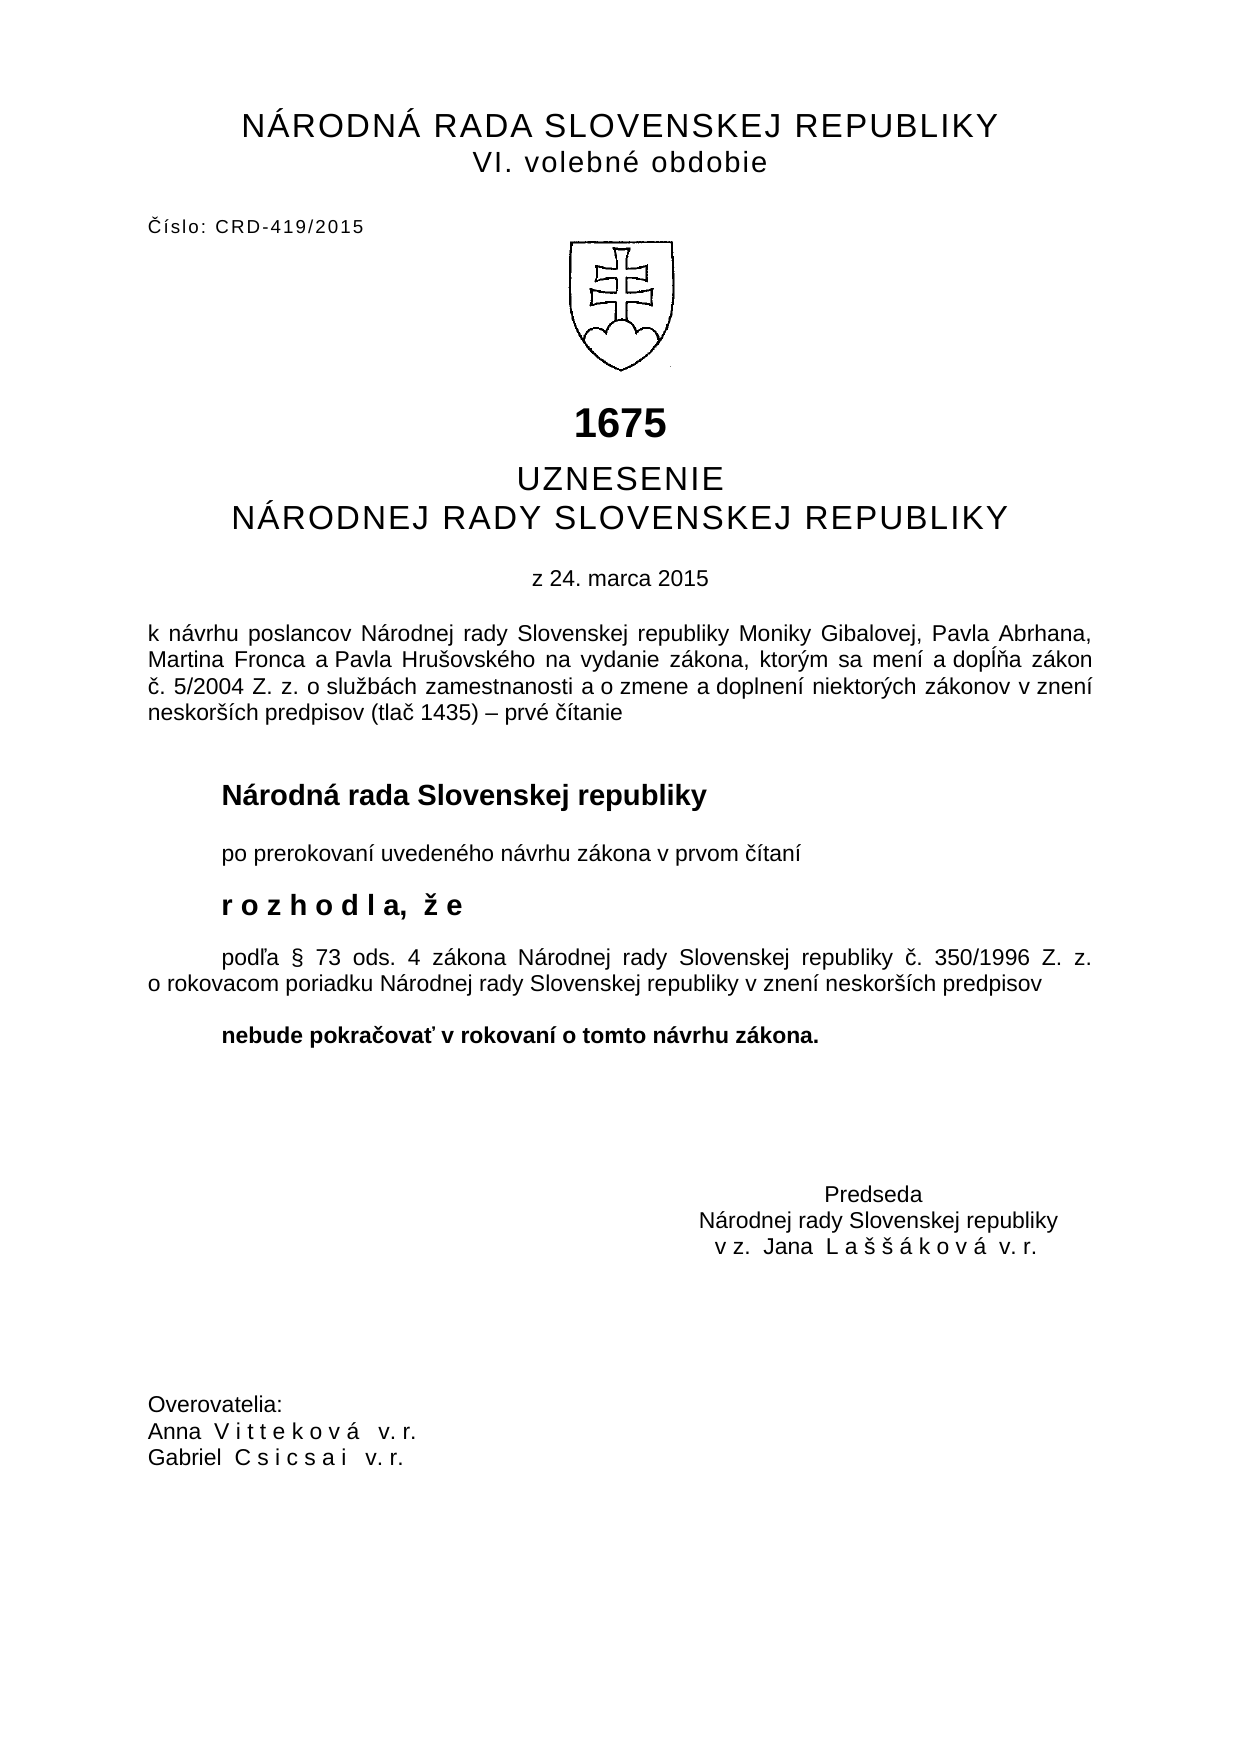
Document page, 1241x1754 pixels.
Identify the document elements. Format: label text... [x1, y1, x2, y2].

text z 24. marca 2015 [148, 565, 1092, 591]
subtitle UZNESENIE [148, 459, 1092, 498]
text k návrhu poslancov Národnej rady Slovenskej republiky Moniky Gibalovej, Pavla Abrhana, Martina Fronca a Pavla Hrušovského na vydanie zákona, ktorým sa mení a dopĺňa zákon č. 5/2004 Z. z. o službách zamestnanosti a o zmene a doplnení niektorých zákonov v znení neskorších predpisov (tlač 1435) – prvé čítanie [148, 620, 1092, 725]
text Číslo: CRD-419/2015 [148, 216, 1092, 237]
subtitle VI. volebné obdobie [148, 145, 1092, 178]
text Predseda [748, 1181, 1092, 1207]
subtitle Národná rada Slovenskej republiky [148, 778, 1092, 812]
text v z. Jana L a š š á k o v á v. r. [516, 1233, 1092, 1260]
text Národnej rady Slovenskej republiky [664, 1207, 1092, 1233]
subtitle r o z h o d l a, ž e [221, 888, 1092, 922]
text nebude pokračovať v rokovaní o tomto návrhu zákona. [148, 1022, 1092, 1049]
text podľa § 73 ods. 4 zákona Národnej rady Slovenskej republiky č. 350/1996 Z. z. o rokovacom poriadku Národnej rady Slovenskej republiky v znení neskorších predpisov [148, 943, 1092, 996]
subtitle NÁRODNÁ RADA SLOVENSKEJ REPUBLIKY [148, 106, 1092, 145]
text po prerokovaní uvedeného návrhu zákona v prvom čítaní [148, 840, 1092, 867]
text Overovatelia: [148, 1391, 1092, 1418]
text 1675 [148, 399, 1092, 447]
text Gabriel C s i c s a i v. r. [148, 1444, 1092, 1471]
text Anna V i t t e k o v á v. r. [148, 1418, 1092, 1444]
picture [563, 237, 677, 374]
subtitle NÁRODNEJ RADY SLOVENSKEJ REPUBLIKY [148, 498, 1092, 536]
